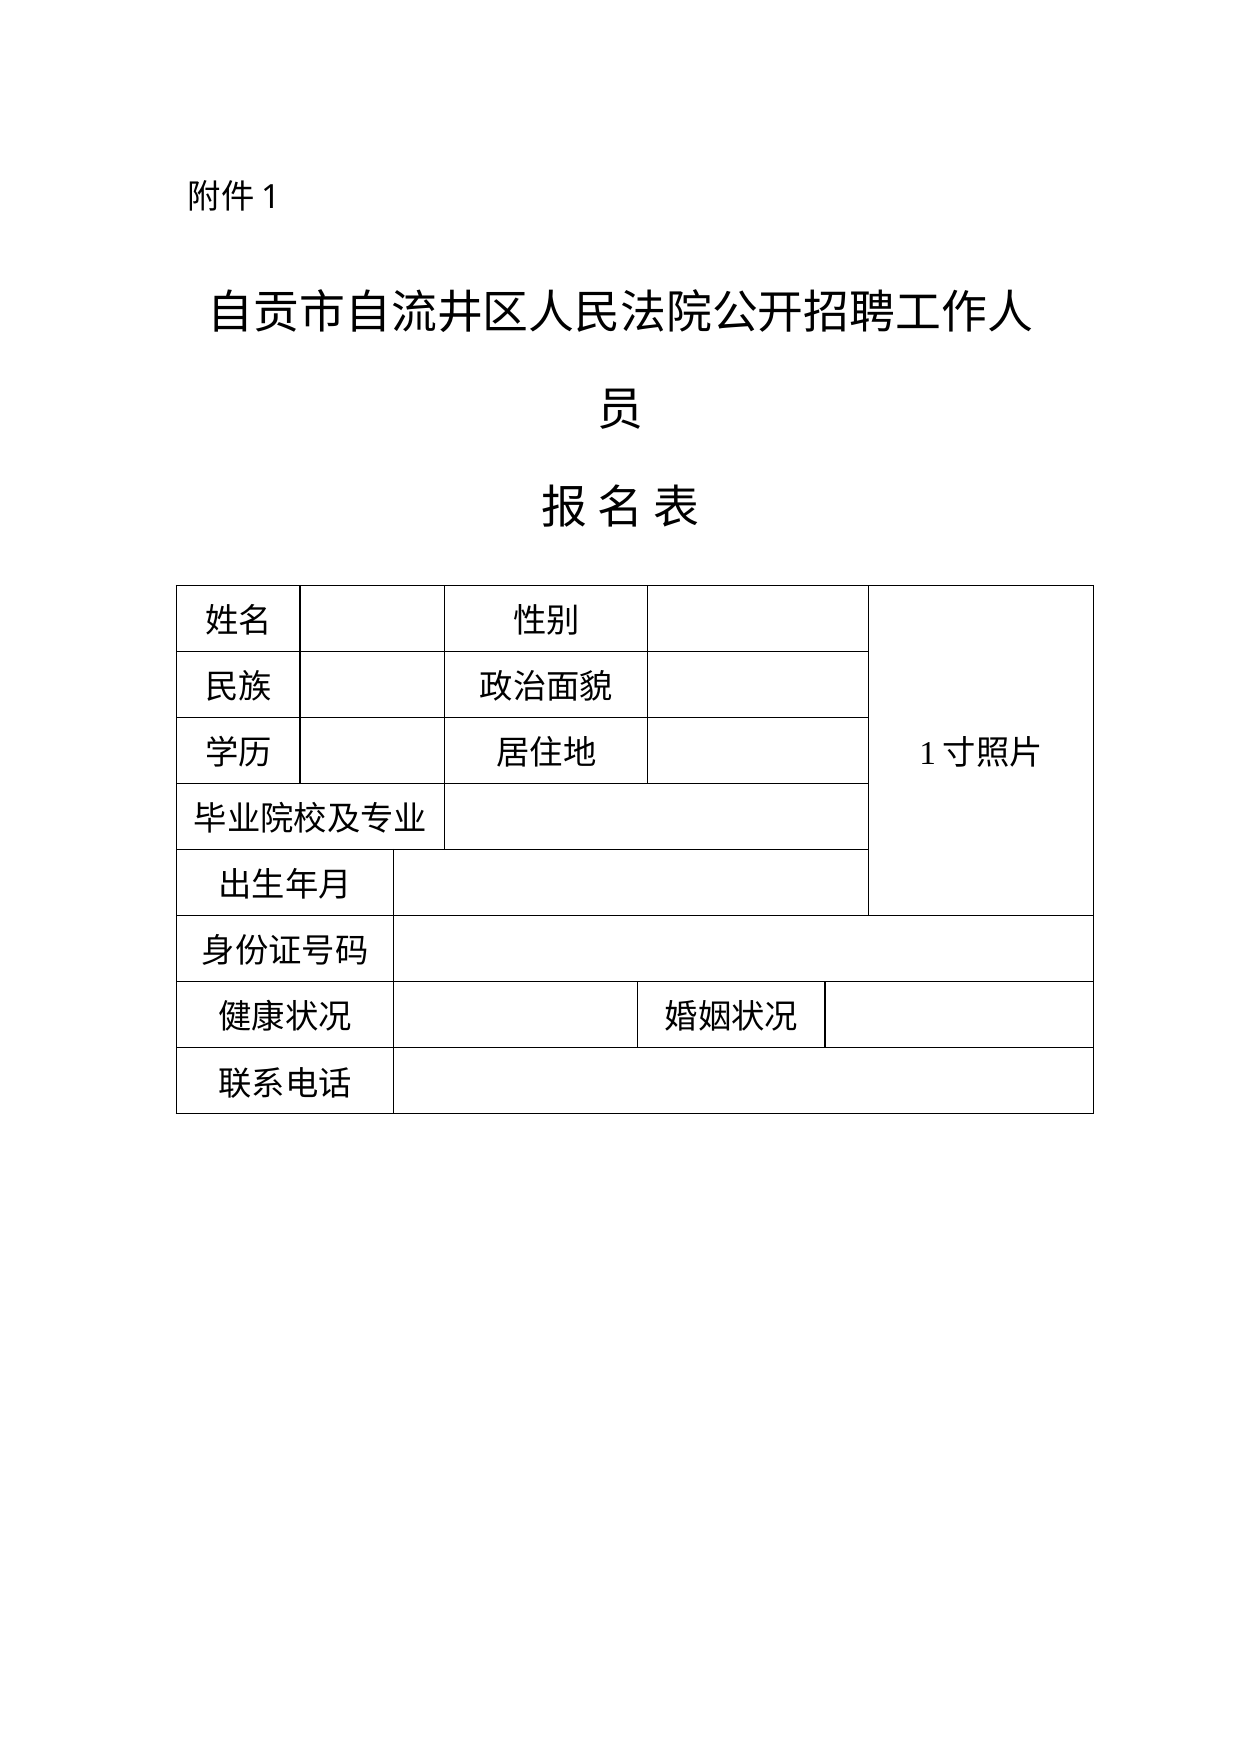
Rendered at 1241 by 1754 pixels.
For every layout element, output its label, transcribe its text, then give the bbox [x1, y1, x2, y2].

table_header [648, 586, 868, 651]
table_cell 政治面貌 [445, 652, 647, 717]
table_cell 毕业院校及专业 [177, 784, 444, 849]
table_header [301, 586, 444, 651]
table_cell [394, 850, 868, 915]
table_cell 健康状况 [177, 982, 393, 1047]
table_cell [301, 652, 444, 717]
table_cell [826, 982, 1093, 1047]
table_cell 身份证号码 [177, 916, 393, 981]
table_cell [301, 718, 444, 783]
table_cell [394, 982, 637, 1047]
table_cell [445, 784, 868, 849]
table_cell 婚姻状况 [638, 982, 824, 1047]
table_header 性别 [445, 586, 647, 651]
table_cell [394, 916, 1093, 981]
table_header 姓名 [177, 586, 299, 651]
table_cell 学历 [177, 718, 299, 783]
table_cell 出生年月 [177, 850, 393, 915]
table_cell 民族 [177, 652, 299, 717]
text 自贡市自流井区人民法院公开招聘工作人员 [187, 259, 1053, 454]
table_cell 居住地 [445, 718, 647, 783]
table_cell 联系电话 [177, 1048, 393, 1113]
text 报 名 表 [187, 454, 1053, 552]
table_header 1寸照片 [869, 586, 1093, 915]
table_cell [648, 652, 868, 717]
table_cell [648, 718, 868, 783]
table_cell [394, 1048, 1093, 1113]
text 附件1 [187, 162, 1053, 227]
